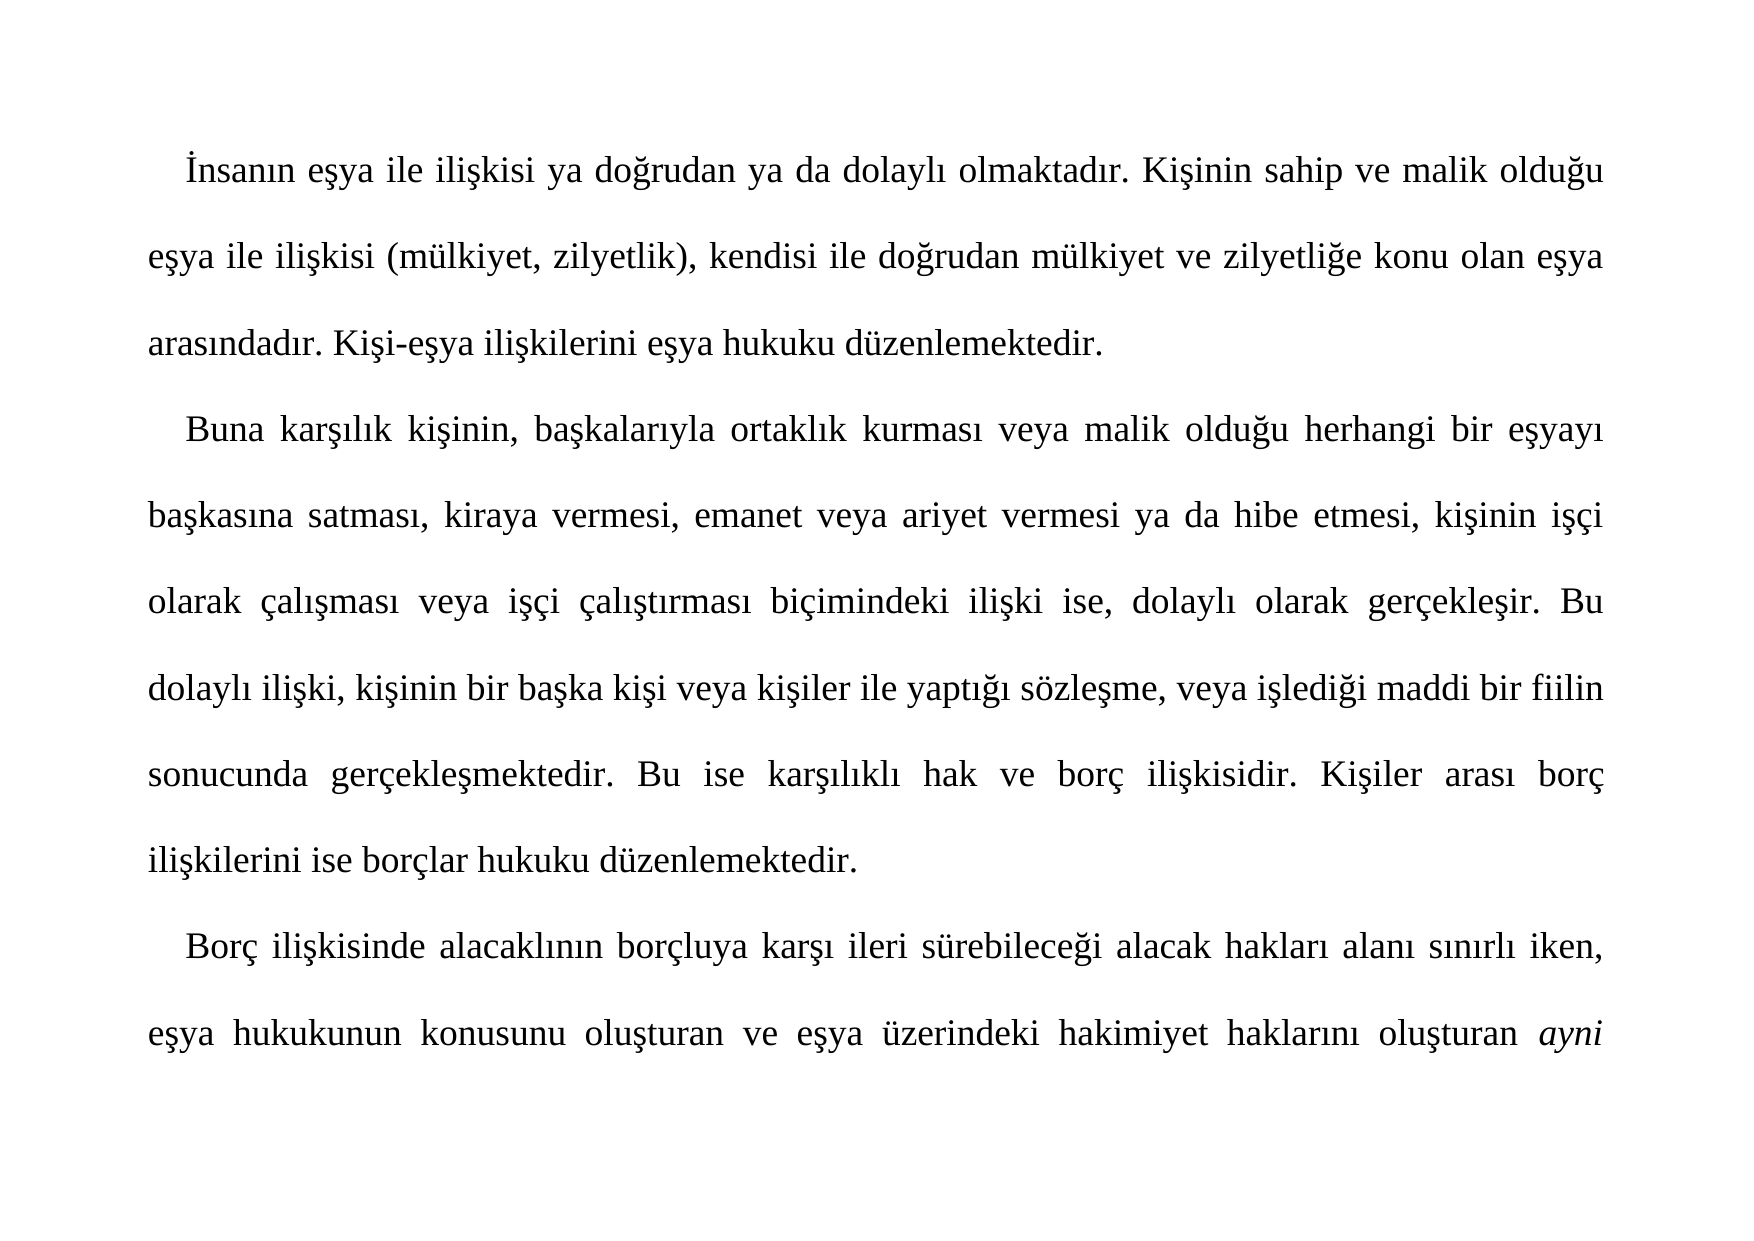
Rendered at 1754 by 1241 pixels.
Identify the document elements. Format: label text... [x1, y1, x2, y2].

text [148, 924, 1606, 1053]
text İnsanın eşya ile ilişkisi ya doğrudan ya da dolaylı olmaktadır. Kişinin sahip ve malik olduğu eşya ile ilişkisi (mülkiyet, zilyetlik), kendisi ile doğrudan mülkiyet ve zilyetliğe konu olan eşya arasındadır. Kişi-eşya ilişkilerini eşya hukuku düzenlemektedir. [148, 148, 1606, 363]
text Buna karşılık kişinin, başkalarıyla ortaklık kurması veya malik olduğu herhangi bir eşyayı başkasına satması, kiraya vermesi, emanet veya ariyet vermesi ya da hibe etmesi, kişinin işçi olarak çalışması veya işçi çalıştırması biçimindeki ilişki ise, dolaylı olarak gerçekleşir. Bu dolaylı ilişki, kişinin bir başka kişi veya kişiler ile yaptığı sözleşme, veya işlediği maddi bir fiilin sonucunda gerçekleşmektedir. Bu ise karşılıklı hak ve borç ilişkisidir. Kişiler arası borç ilişkilerini ise borçlar hukuku düzenlemektedir. [148, 406, 1606, 881]
